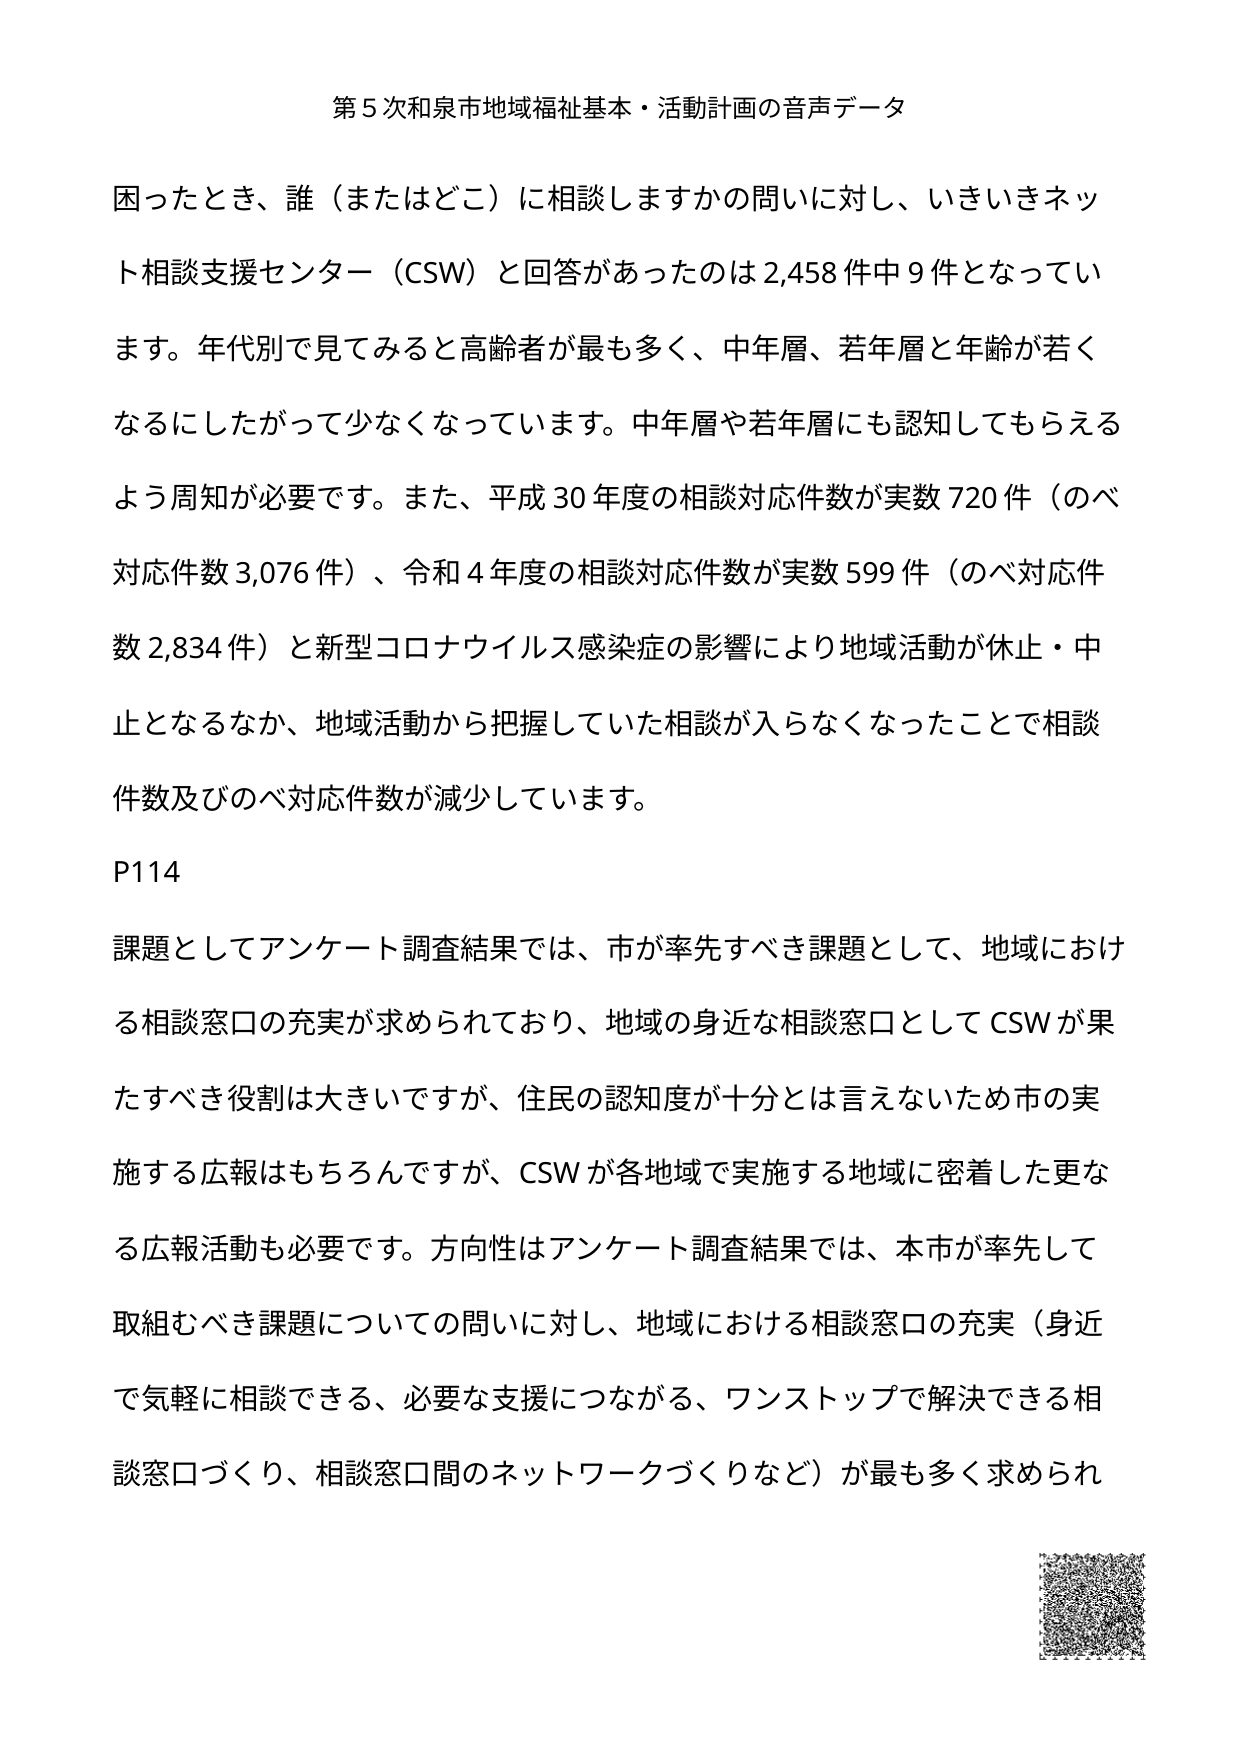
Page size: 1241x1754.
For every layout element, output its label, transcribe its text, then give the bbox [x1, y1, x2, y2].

text P114 [112, 834, 1128, 909]
picture [1039, 1553, 1146, 1660]
